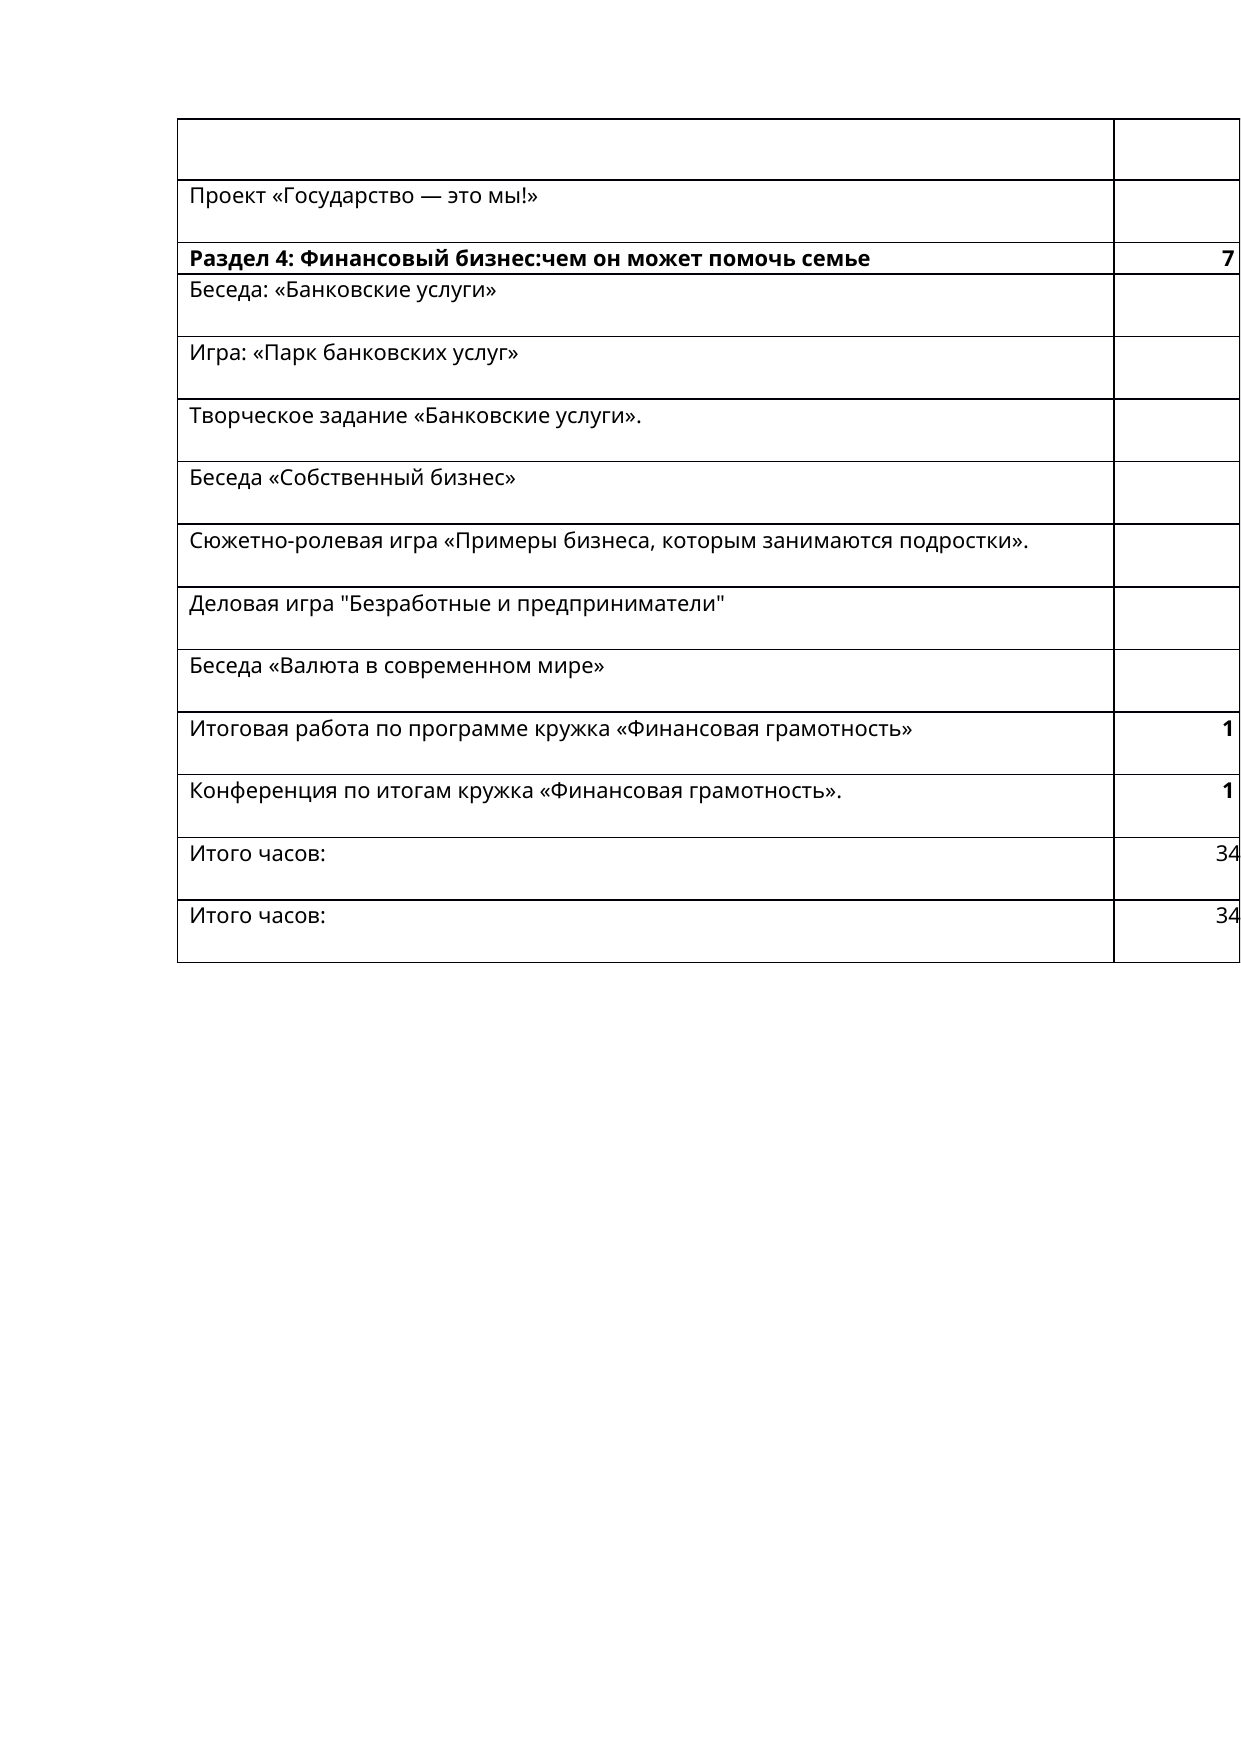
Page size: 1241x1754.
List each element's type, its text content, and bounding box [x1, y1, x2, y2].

table_cell [1115, 588, 1239, 648]
table_cell 1 [1115, 775, 1239, 836]
table_cell [1115, 120, 1239, 179]
table_cell Проект «Государство — это мы!» [178, 181, 1113, 242]
table_cell [1115, 400, 1239, 461]
table_cell Деловая игра "Безработные и предприниматели" [178, 588, 1113, 648]
table_cell 34 [1115, 838, 1239, 899]
table_cell Конференция по итогам кружка «Финансовая грамотность». [178, 775, 1113, 836]
table_cell Беседа: «Банковские услуги» [178, 275, 1113, 336]
table_cell 7 [1115, 243, 1239, 273]
table_cell [1115, 525, 1239, 586]
table_cell Итого часов: [178, 838, 1113, 899]
table_cell Сюжетно-ролевая игра «Примеры бизнеса, которым занимаются подростки». [178, 525, 1113, 586]
table_cell 1 [1115, 713, 1239, 774]
table_cell Игра: «Парк банковских услуг» [178, 337, 1113, 398]
table_cell [1115, 462, 1239, 523]
table_cell Творческое задание «Банковские услуги». [178, 400, 1113, 461]
table_cell Итого часов: [178, 901, 1113, 962]
table_cell [1115, 337, 1239, 398]
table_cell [178, 120, 1113, 179]
table_cell [1115, 181, 1239, 242]
table_cell 34 [1115, 901, 1239, 962]
table_cell [1115, 650, 1239, 711]
table_cell Итоговая работа по программе кружка «Финансовая грамотность» [178, 713, 1113, 774]
table_cell Раздел 4: Финансовый бизнес:чем он может помочь семье [178, 243, 1113, 273]
table_cell Беседа «Собственный бизнес» [178, 462, 1113, 523]
table_cell [1115, 275, 1239, 336]
table_cell Беседа «Валюта в современном мире» [178, 650, 1113, 711]
